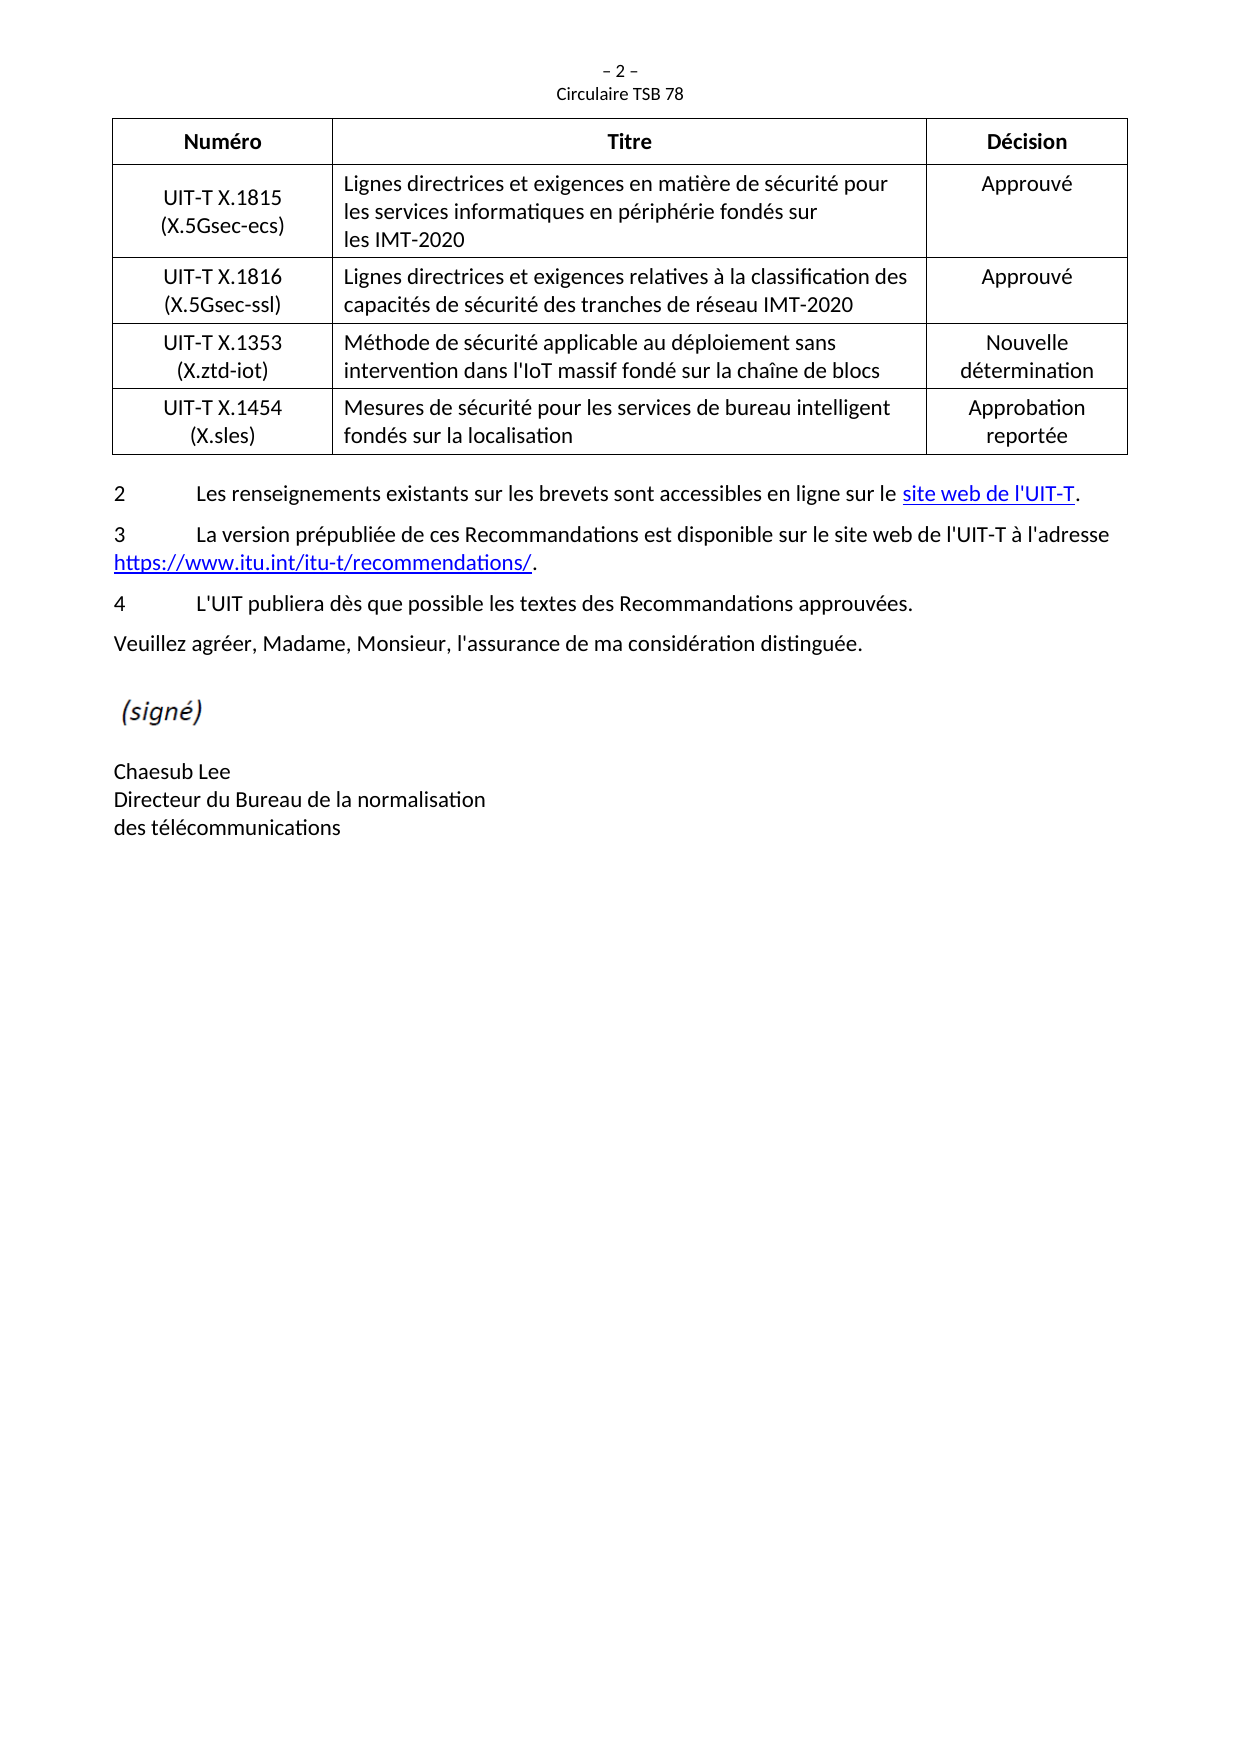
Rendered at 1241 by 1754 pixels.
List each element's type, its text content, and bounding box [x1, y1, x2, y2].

table_cell Méthode de sécurité applicable au déploiement sans intervention dans l'IoT massif fondé sur la chaîne de blocs [333, 324, 926, 388]
table_cell UIT-T X.1816 (X.5Gsec-ssl) [113, 258, 332, 323]
table_cell UIT-T X.1454 (X.sles) [113, 389, 332, 453]
table_cell Mesures de sécurité pour les services de bureau intelligent fondés sur la localisation [333, 389, 926, 453]
table_cell Lignes directrices et exigences relatives à la classification des capacités de sécurité des tranches de réseau IMT-2020 [333, 258, 926, 323]
table_header Décision [927, 119, 1127, 164]
table_cell Lignes directrices et exigences en matière de sécurité pour les services informatiques en périphérie fondés sur les IMT-2020 [333, 165, 926, 257]
table_header Numéro [113, 119, 332, 164]
text 2 Les renseignements existants sur les brevets sont accessibles en ligne sur le site web de l'UIT-T. [113, 479, 1127, 508]
table_cell UIT-T X.1815 (X.5Gsec-ecs) [113, 165, 332, 257]
table_cell Approuvé [927, 258, 1127, 323]
table_cell UIT-T X.1353 (X.ztd-iot) [113, 324, 332, 388]
picture [114, 677, 208, 748]
table_cell Nouvelle détermination [927, 324, 1127, 388]
text 3 La version prépubliée de ces Recommandations est disponible sur le site web de l'UIT-T à l'adresse https://www.itu.int/itu-t/recommendations/. [113, 520, 1127, 576]
table_header Titre [333, 119, 926, 164]
text Chaesub Lee Directeur du Bureau de la normalisation des télécommunications [113, 757, 1156, 841]
table_cell Approbation reportée [927, 389, 1127, 453]
text Veuillez agréer, Madame, Monsieur, l'assurance de ma considération distinguée. [113, 629, 1127, 657]
text 4 L'UIT publiera dès que possible les textes des Recommandations approuvées. [113, 589, 1127, 617]
table_cell Approuvé [927, 165, 1127, 257]
